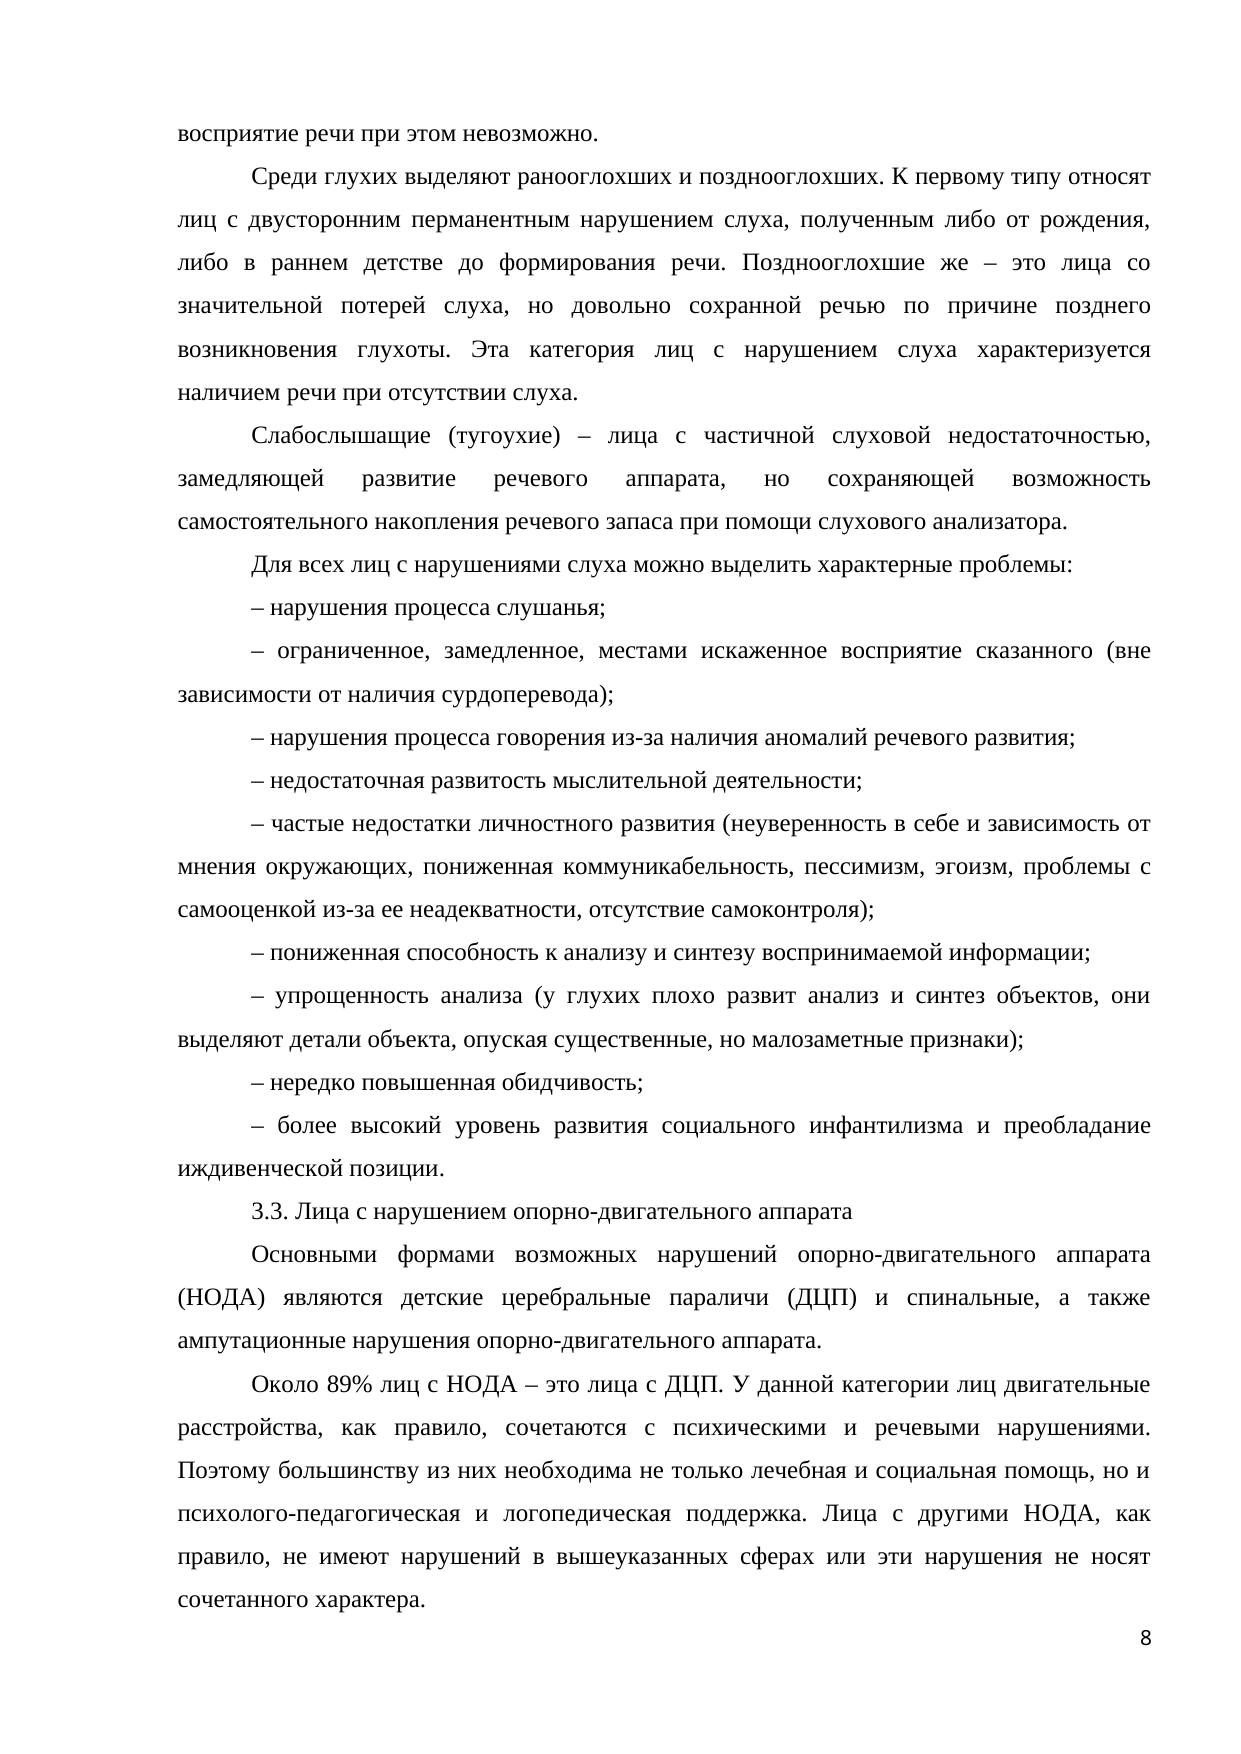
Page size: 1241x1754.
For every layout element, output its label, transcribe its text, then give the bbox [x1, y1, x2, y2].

title – более высокий уровень развития социального инфантилизма и преобладание иждивенческой позиции. [177, 1110, 1152, 1182]
title – нарушения процесса говорения из-за наличия аномалий речевого развития; [177, 722, 1152, 751]
title – нарушения процесса слушанья; [177, 592, 1152, 621]
title – недостаточная развитость мыслительной деятельности; [177, 765, 1152, 794]
title – упрощенность анализа (у глухих плохо развит анализ и синтез объектов, они выделяют детали объекта, опуская существенные, но малозаметные признаки); [177, 981, 1152, 1052]
title – пониженная способность к анализу и синтезу воспринимаемой информации; [177, 937, 1152, 966]
title – частые недостатки личностного развития (неуверенность в себе и зависимость от мнения окружающих, пониженная коммуникабельность, пессимизм, эгоизм, проблемы с самооценкой из-за ее неадекватности, отсутствие самоконтроля); [177, 808, 1152, 923]
title – ограниченное, замедленное, местами искаженное восприятие сказанного (вне зависимости от наличия сурдоперевода); [177, 636, 1152, 707]
title Среди глухих выделяют ранооглохших и позднооглохших. К первому типу относят лиц с двусторонним перманентным нарушением слуха, полученным либо от рождения, либо в раннем детстве до формирования речи. Позднооглохшие же – это лица со значительной потерей слуха, но довольно сохранной речью по причине позднего возникновения глухоты. Эта категория лиц с нарушением слуха характеризуется наличием речи при отсутствии слуха. [177, 161, 1152, 406]
title Слабослышащие (тугоухие) – лица с частичной слуховой недостаточностью, замедляющей развитие речевого аппарата, но сохраняющей возможность самостоятельного накопления речевого запаса при помощи слухового анализатора. [177, 420, 1152, 535]
title 3.3. Лица с нарушением опорно-двигательного аппарата [177, 1196, 1152, 1225]
title Основными формами возможных нарушений опорно-двигательного аппарата (НОДА) являются детские церебральные параличи (ДЦП) и спинальные, а также ампутационные нарушения опорно-двигательного аппарата. [177, 1239, 1152, 1354]
title Около 89% лиц с НОДА – это лица с ДЦП. У данной категории лиц двигательные расстройства, как правило, сочетаются с психическими и речевыми нарушениями. Поэтому большинству из них необходима не только лечебная и социальная помощь, но и психолого-педагогическая и логопедическая поддержка. Лица с другими НОДА, как правило, не имеют нарушений в вышеуказанных сферах или эти нарушения не носят сочетанного характера. [177, 1369, 1152, 1613]
title Для всех лиц с нарушениями слуха можно выделить характерные проблемы: [177, 549, 1152, 578]
title – нередко повышенная обидчивость; [177, 1067, 1152, 1096]
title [177, 118, 1152, 147]
